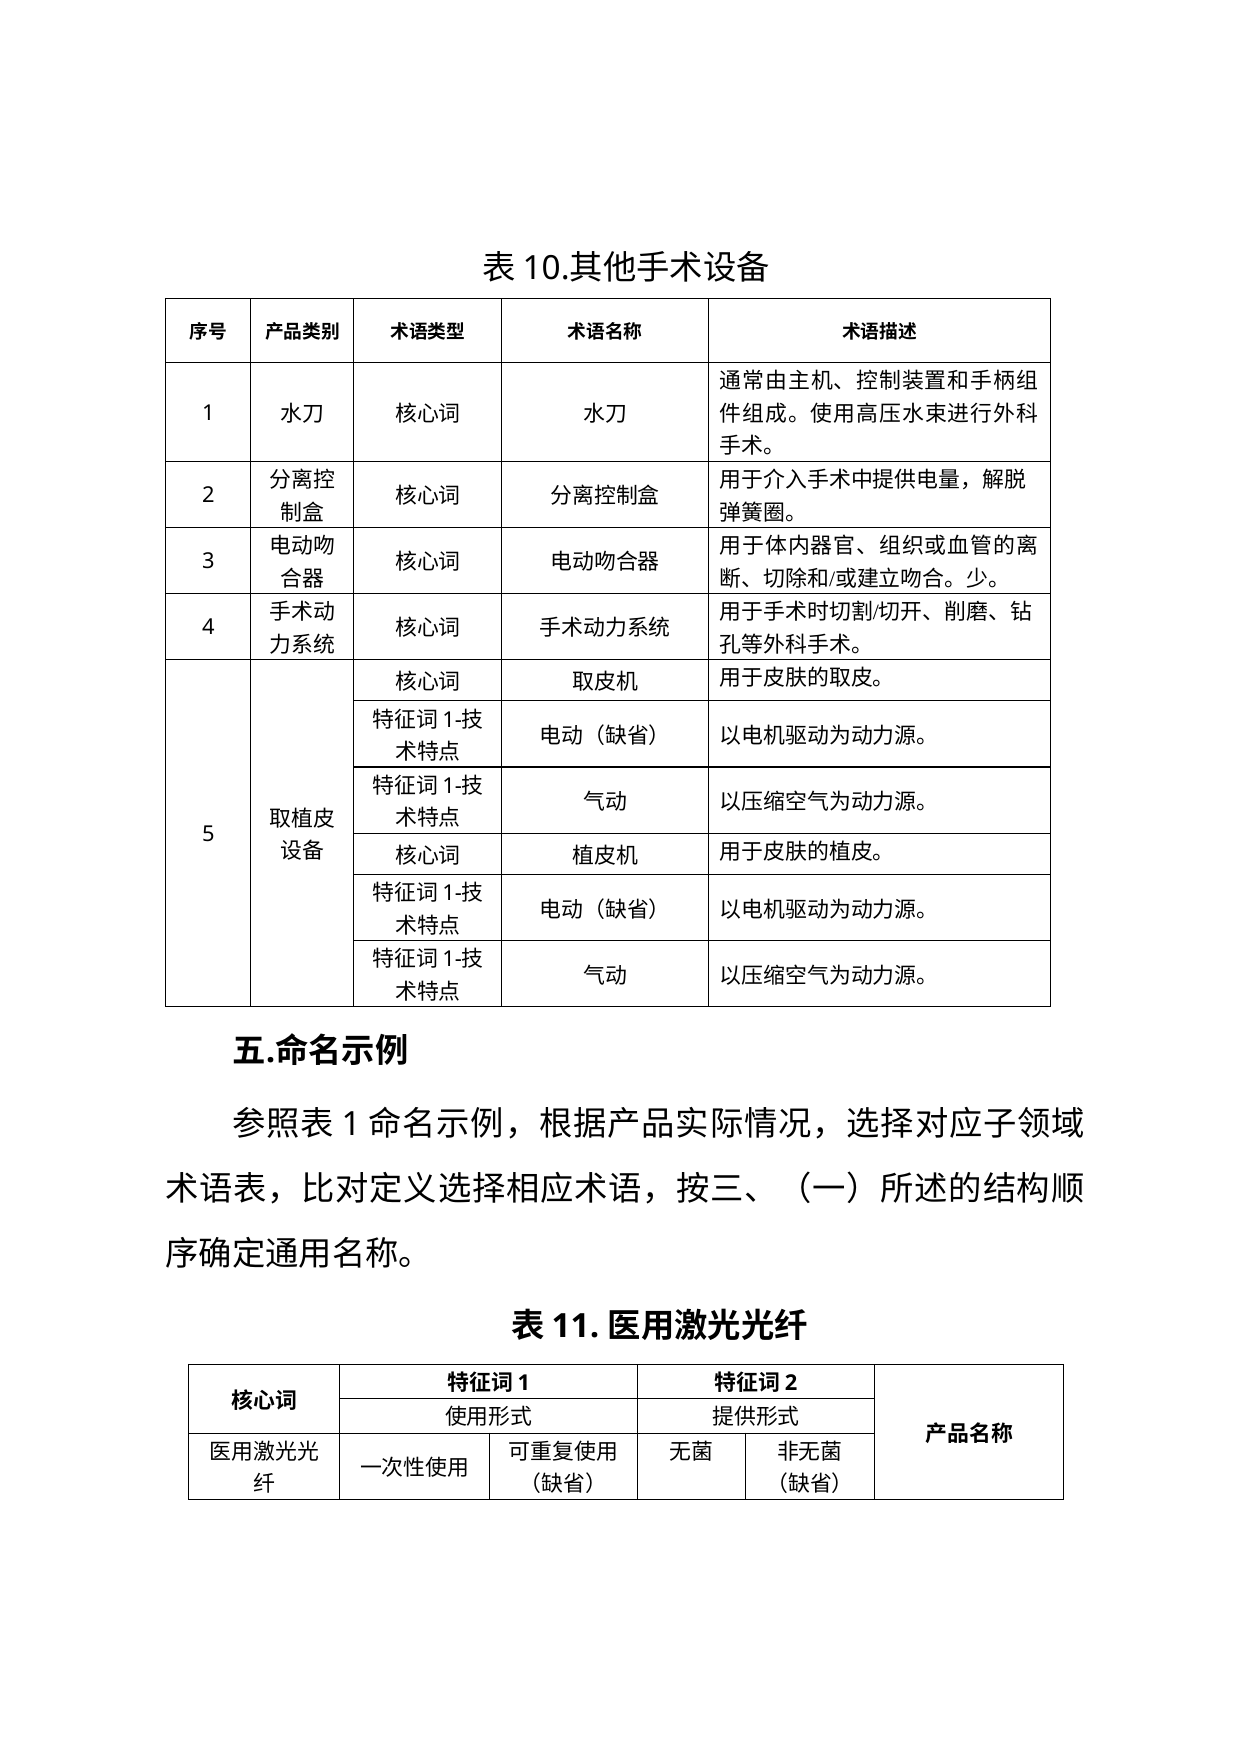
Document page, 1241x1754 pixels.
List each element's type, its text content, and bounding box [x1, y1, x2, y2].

table_cell 医用激光光纤 [189, 1434, 339, 1498]
table_cell 特征词1-技术特点 [354, 768, 501, 832]
table_cell 水刀 [502, 363, 708, 461]
table_cell 用于手术时切割/切开、削磨、钻孔等外科手术。 [709, 594, 1050, 659]
table_cell 提供形式 [638, 1399, 874, 1432]
table_cell 用于皮肤的植皮。 [709, 834, 1050, 874]
table_cell 特征词1-技术特点 [354, 941, 501, 1006]
table_cell 特征词1-技术特点 [354, 701, 501, 766]
table_header 产品类别 [251, 299, 353, 362]
table_cell 手术动力系统 [502, 594, 708, 659]
table_cell 取植皮设备 [251, 660, 353, 1006]
table_cell 以压缩空气为动力源。 [709, 941, 1050, 1006]
text 五.命名示例 [165, 1023, 1087, 1072]
table_cell 核心词 [354, 528, 501, 593]
table_cell 核心词 [354, 594, 501, 659]
table_cell 3 [166, 528, 250, 593]
table_cell 核心词 [354, 462, 501, 527]
table_cell 植皮机 [502, 834, 708, 874]
table_header 术语描述 [709, 299, 1050, 362]
table_cell 特征词1-技术特点 [354, 875, 501, 940]
table_header 核心词 [189, 1365, 339, 1432]
table_cell 用于介入手术中提供电量，解脱弹簧圈。 [709, 462, 1050, 527]
table_cell 2 [166, 462, 250, 527]
table_cell 核心词 [354, 834, 501, 874]
table_cell 5 [166, 660, 250, 1006]
table_cell 核心词 [354, 660, 501, 700]
table_header 序号 [166, 299, 250, 362]
text 表11. 医用激光光纤 [165, 1299, 1087, 1348]
table_cell 非无菌 （缺省） [746, 1434, 874, 1498]
table_cell 气动 [502, 768, 708, 832]
table_cell 4 [166, 594, 250, 659]
table_header 产品名称 [875, 1365, 1063, 1498]
table_header 术语名称 [502, 299, 708, 362]
table_cell 用于皮肤的取皮。 [709, 660, 1050, 700]
table_cell 电动吻合器 [502, 528, 708, 593]
table_header 特征词1 [340, 1365, 637, 1397]
table_cell 电动吻合器 [251, 528, 353, 593]
table_cell 无菌 [638, 1434, 745, 1498]
table_cell 通常由主机、控制装置和手柄组件组成。使用高压水束进行外科手术。 [709, 363, 1050, 461]
table_cell 取皮机 [502, 660, 708, 700]
table_cell 手术动力系统 [251, 594, 353, 659]
table_cell 气动 [502, 941, 708, 1006]
table_cell 电动（缺省） [502, 875, 708, 940]
table_cell 分离控制盒 [502, 462, 708, 527]
table_cell 水刀 [251, 363, 353, 461]
table_header 特征词2 [638, 1365, 874, 1397]
table_cell 可重复使用（缺省） [490, 1434, 637, 1498]
text 表10.其他手术设备 [165, 233, 1087, 298]
table_cell 核心词 [354, 363, 501, 461]
table_header 术语类型 [354, 299, 501, 362]
table_cell 分离控制盒 [251, 462, 353, 527]
text 参照表1命名示例，根据产品实际情况，选择对应子领域术语表，比对定义选择相应术语，按三、（一）所述的结构顺序确定通用名称。 [165, 1088, 1087, 1283]
table_cell 电动（缺省） [502, 701, 708, 766]
table_cell 以电机驱动为动力源。 [709, 875, 1050, 940]
table_cell 用于体内器官、组织或血管的离断、切除和/或建立吻合。少。 [709, 528, 1050, 593]
table_cell 以电机驱动为动力源。 [709, 701, 1050, 766]
table_cell 一次性使用 [340, 1434, 489, 1498]
table_cell 1 [166, 363, 250, 461]
table_cell 使用形式 [340, 1399, 637, 1432]
table_cell 以压缩空气为动力源。 [709, 768, 1050, 832]
